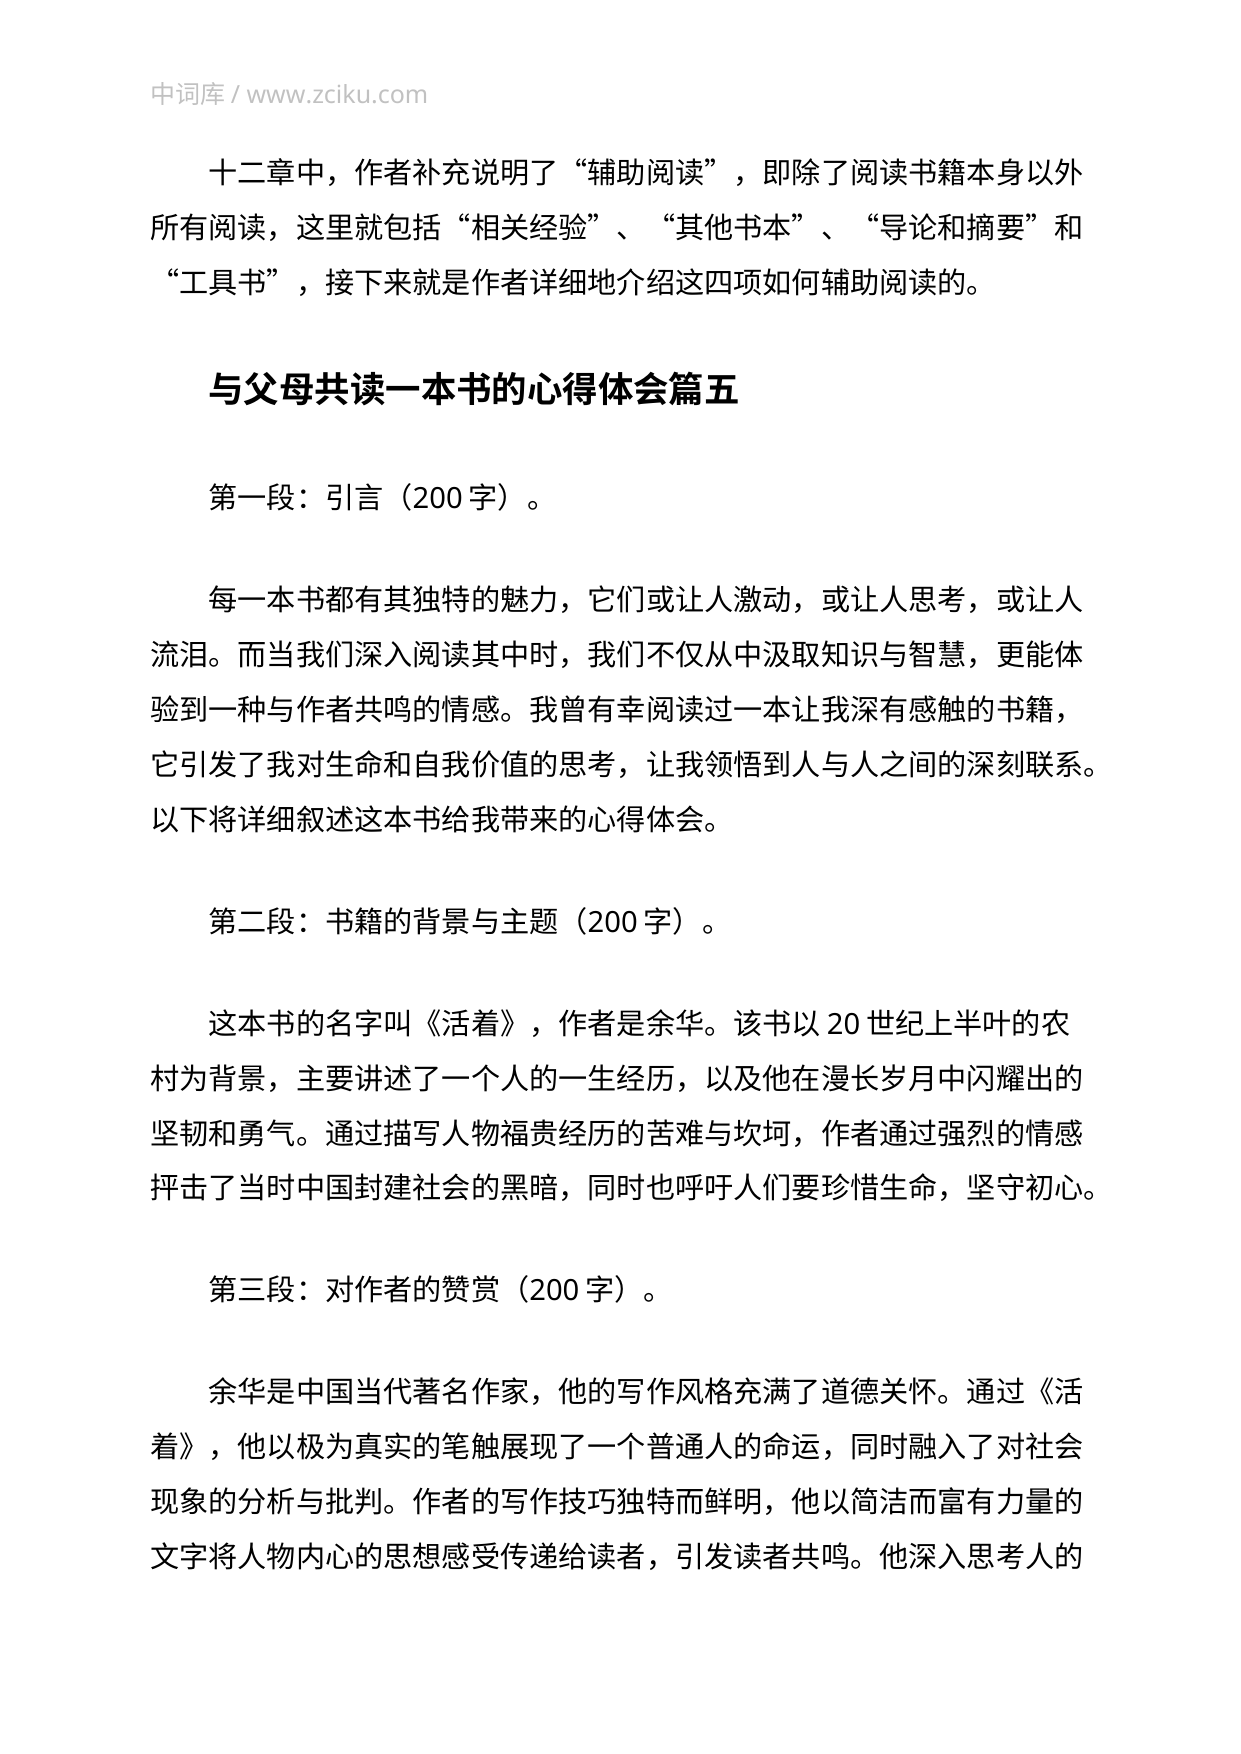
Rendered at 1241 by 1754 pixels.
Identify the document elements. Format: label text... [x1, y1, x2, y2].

text 第三段：对作者的赞赏（200字）。 [150, 1267, 1090, 1309]
text 十二章中，作者补充说明了“辅助阅读”，即除了阅读书籍本身以外所有阅读，这里就包括“相关经验”、“其他书本”、“导论和摘要”和“工具书”，接下来就是作者详细地介绍这四项如何辅助阅读的。 [150, 150, 1090, 302]
text 第一段：引言（200字）。 [150, 475, 1090, 517]
text 与父母共读一本书的心得体会篇五 [150, 362, 1090, 413]
text 这本书的名字叫《活着》，作者是余华。该书以20世纪上半叶的农村为背景，主要讲述了一个人的一生经历，以及他在漫长岁月中闪耀出的坚韧和勇气。通过描写人物福贵经历的苦难与坎坷，作者通过强烈的情感抨击了当时中国封建社会的黑暗，同时也呼吁人们要珍惜生命，坚守初心。 [150, 1000, 1090, 1207]
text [150, 1369, 1090, 1576]
text 每一本书都有其独特的魅力，它们或让人激动，或让人思考，或让人流泪。而当我们深入阅读其中时，我们不仅从中汲取知识与智慧，更能体验到一种与作者共鸣的情感。我曾有幸阅读过一本让我深有感触的书籍，它引发了我对生命和自我价值的思考，让我领悟到人与人之间的深刻联系。以下将详细叙述这本书给我带来的心得体会。 [150, 577, 1090, 839]
text 第二段：书籍的背景与主题（200字）。 [150, 898, 1090, 941]
